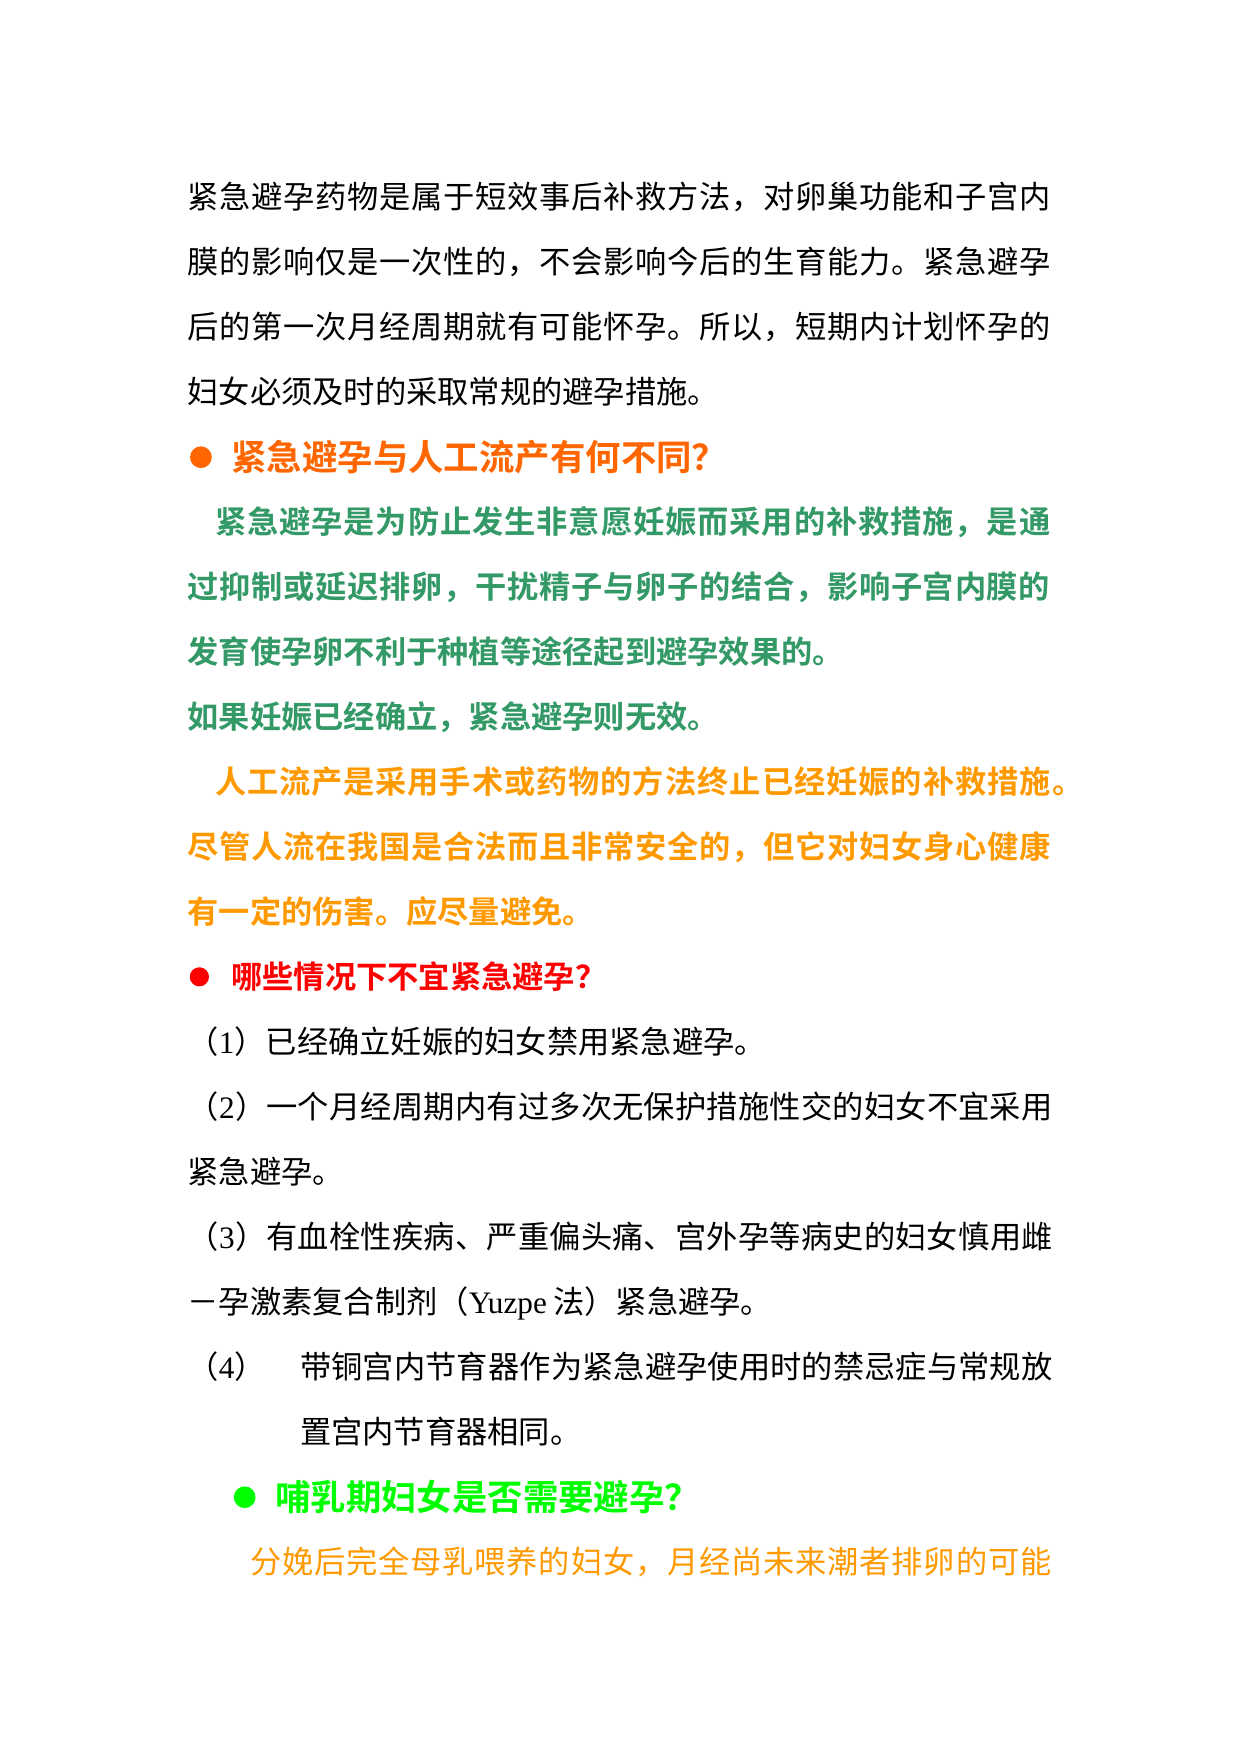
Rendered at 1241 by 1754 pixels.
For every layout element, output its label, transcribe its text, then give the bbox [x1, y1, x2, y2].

text （1）已经确立妊娠的妇女禁用紧急避孕。 [187, 1007, 1053, 1072]
list 哺乳期妇女是否需要避孕？ [231, 1462, 1053, 1527]
text （3）有血栓性疾病、严重偏头痛、宫外孕等病史的妇女慎用雌－孕激素复合制剂（Yuzpe法）紧急避孕。 [187, 1202, 1053, 1332]
text 人工流产是采用手术或药物的方法终止已经妊娠的补救措施。尽管人流在我国是合法而且非常安全的，但它对妇女身心健康有一定的伤害。应尽量避免。 [187, 747, 1053, 942]
text 紧急避孕是为防止发生非意愿妊娠而采用的补救措施，是通过抑制或延迟排卵，干扰精子与卵子的结合，影响子宫内膜的发育使孕卵不利于种植等途径起到避孕效果的。 [187, 487, 1053, 682]
list 哪些情况下不宜紧急避孕？ [187, 942, 1053, 1007]
text （2）一个月经周期内有过多次无保护措施性交的妇女不宜采用紧急避孕。 [187, 1072, 1053, 1202]
list 紧急避孕与人工流产有何不同？ [187, 422, 1053, 487]
text 紧急避孕药物是属于短效事后补救方法，对卵巢功能和子宫内膜的影响仅是一次性的，不会影响今后的生育能力。紧急避孕后的第一次月经周期就有可能怀孕。所以，短期内计划怀孕的妇女必须及时的采取常规的避孕措施。 [187, 162, 1053, 422]
list 带铜宫内节育器作为紧急避孕使用时的禁忌症与常规放置宫内节育器相同。 [187, 1332, 1053, 1462]
text 如果妊娠已经确立，紧急避孕则无效。 [187, 682, 1053, 747]
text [187, 1527, 1053, 1592]
